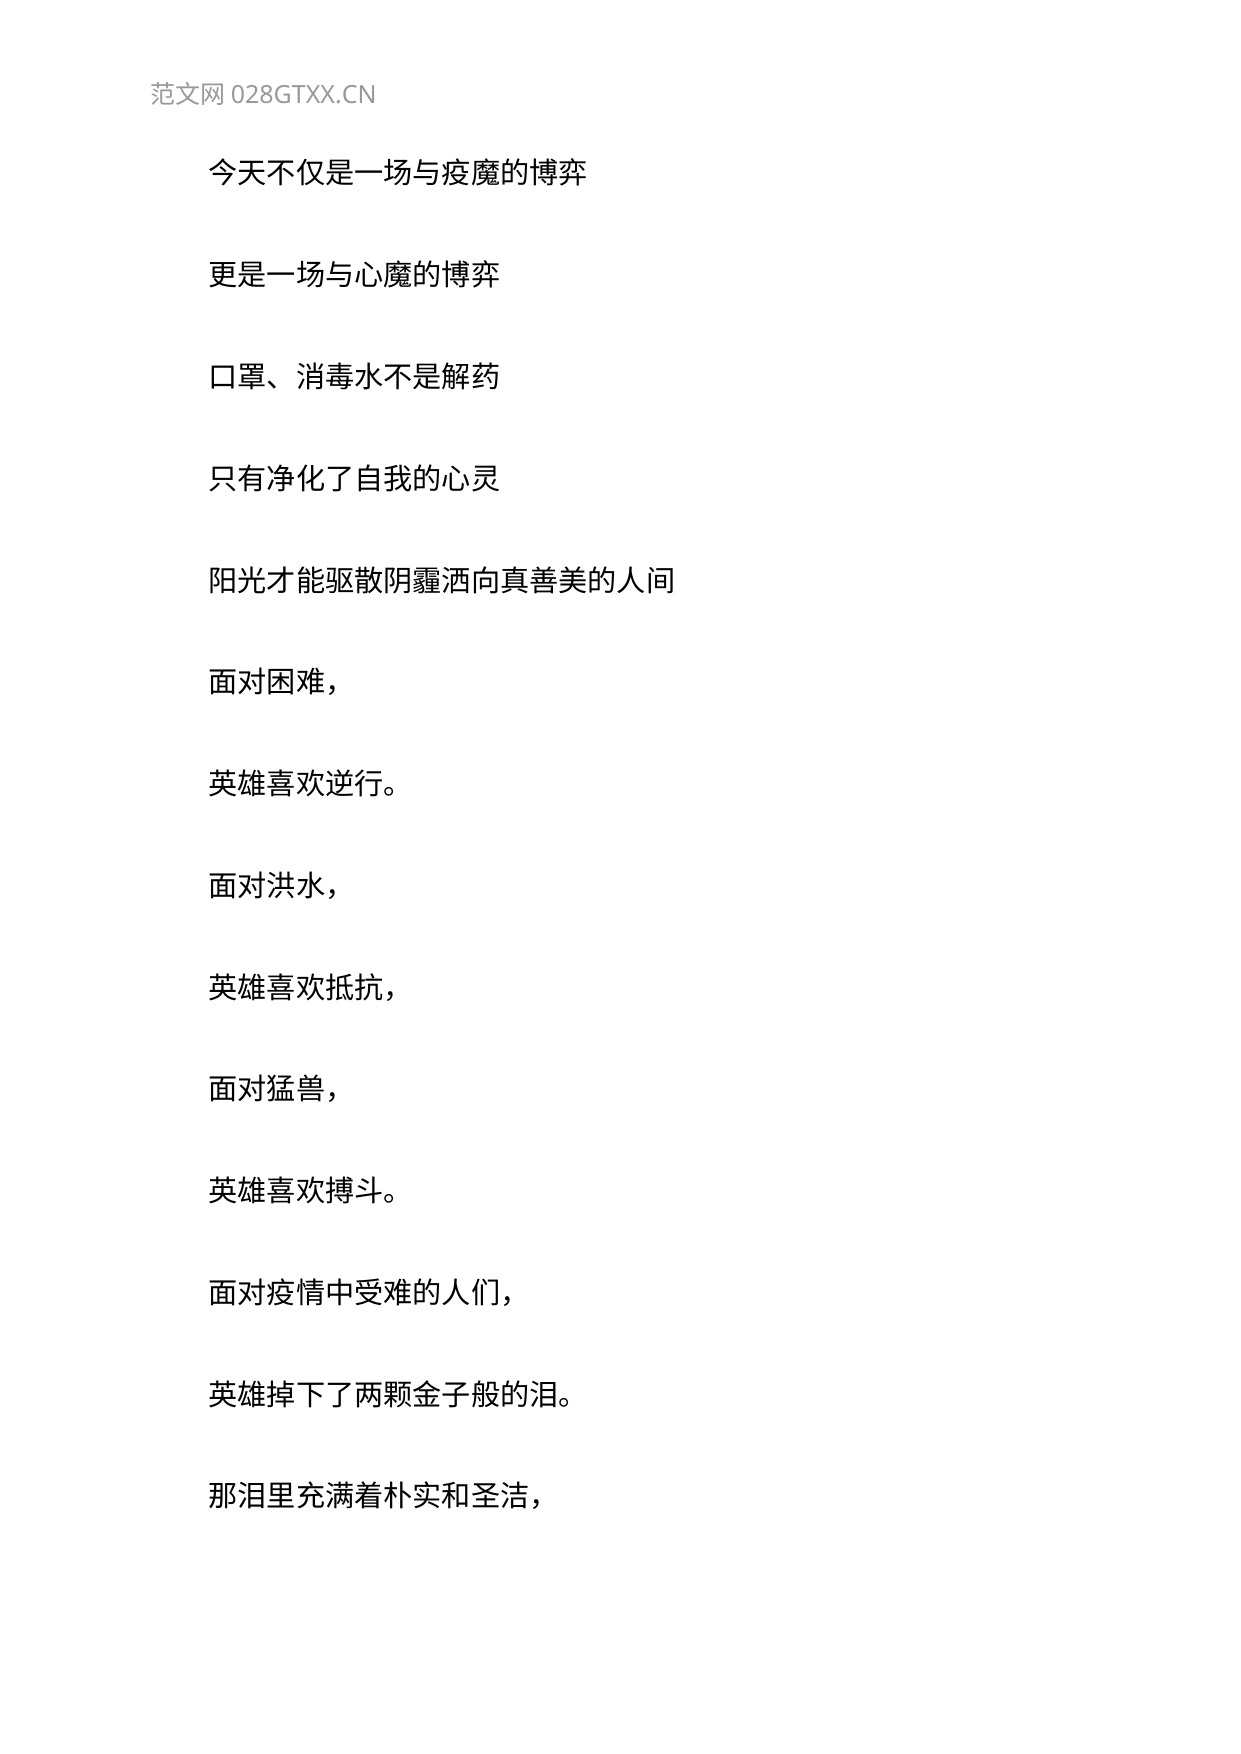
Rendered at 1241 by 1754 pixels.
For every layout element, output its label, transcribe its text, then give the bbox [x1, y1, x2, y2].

text 面对猛兽， [150, 1066, 1090, 1108]
text 只有净化了自我的心灵 [150, 455, 1090, 498]
text 更是一场与心魔的博弈 [150, 252, 1090, 294]
text 今天不仅是一场与疫魔的博弈 [150, 150, 1090, 192]
text 面对疫情中受难的人们， [150, 1269, 1090, 1312]
text 面对困难， [150, 659, 1090, 701]
text 面对洪水， [150, 862, 1090, 905]
text 英雄喜欢抵抗， [150, 964, 1090, 1006]
text 阳光才能驱散阴霾洒向真善美的人间 [150, 557, 1090, 599]
text 那泪里充满着朴实和圣洁， [150, 1473, 1090, 1515]
text 英雄掉下了两颗金子般的泪。 [150, 1371, 1090, 1413]
text 口罩、消毒水不是解药 [150, 353, 1090, 396]
text 英雄喜欢搏斗。 [150, 1168, 1090, 1210]
text 英雄喜欢逆行。 [150, 761, 1090, 803]
